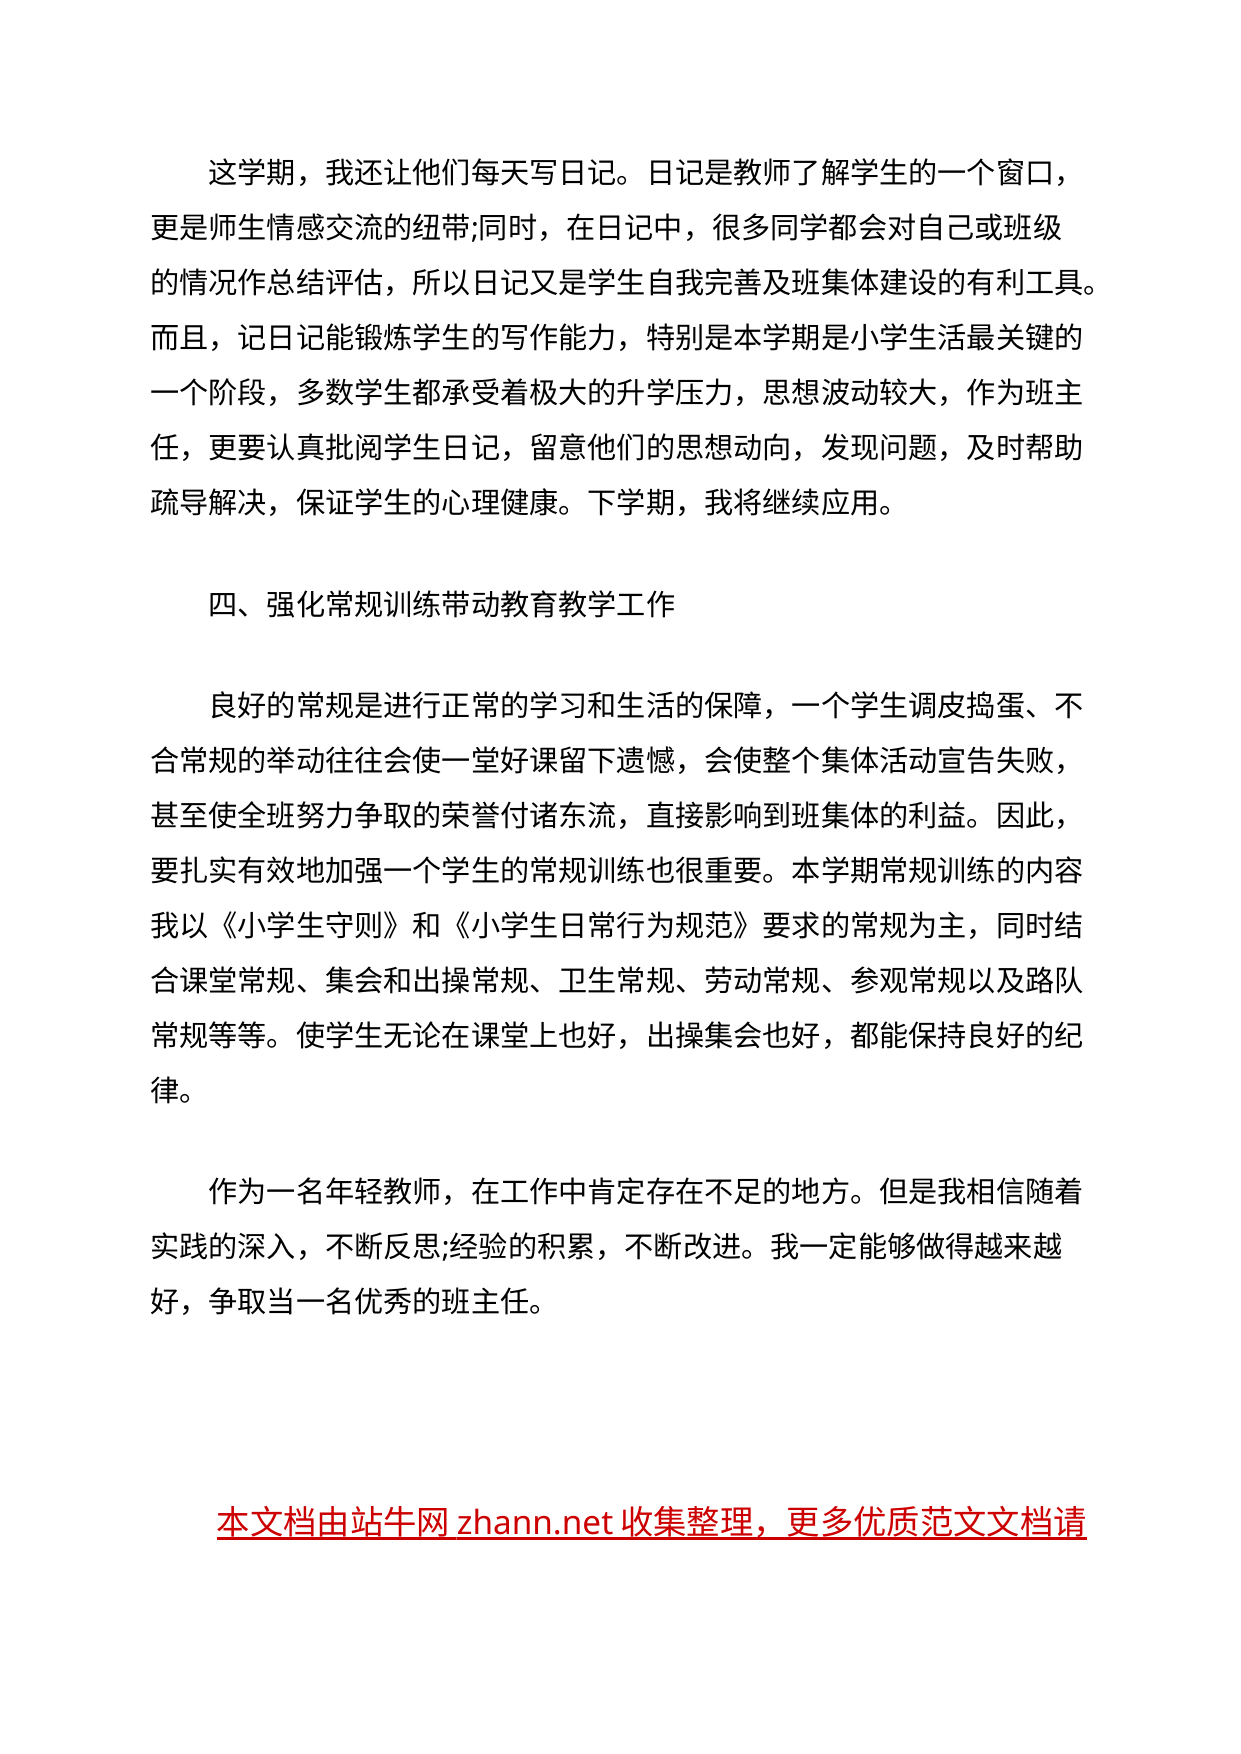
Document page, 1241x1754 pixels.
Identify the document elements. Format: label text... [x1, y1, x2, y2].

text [150, 1496, 1090, 1544]
text 良好的常规是进行正常的学习和生活的保障，一个学生调皮捣蛋、不合常规的举动往往会使一堂好课留下遗憾，会使整个集体活动宣告失败，甚至使全班努力争取的荣誉付诸东流，直接影响到班集体的利益。因此，要扎实有效地加强一个学生的常规训练也很重要。本学期常规训练的内容我以《小学生守则》和《小学生日常行为规范》要求的常规为主，同时结合课堂常规、集会和出操常规、卫生常规、劳动常规、参观常规以及路队常规等等。使学生无论在课堂上也好，出操集会也好，都能保持良好的纪律。 [150, 683, 1090, 1109]
text 这学期，我还让他们每天写日记。日记是教师了解学生的一个窗口，更是师生情感交流的纽带;同时，在日记中，很多同学都会对自己或班级的情况作总结评估，所以日记又是学生自我完善及班集体建设的有利工具。而且，记日记能锻炼学生的写作能力，特别是本学期是小学生活最关键的一个阶段，多数学生都承受着极大的升学压力，思想波动较大，作为班主任，更要认真批阅学生日记，留意他们的思想动向，发现问题，及时帮助疏导解决，保证学生的心理健康。下学期，我将继续应用。 [150, 150, 1090, 522]
text 四、强化常规训练带动教育教学工作 [150, 581, 1090, 623]
text 作为一名年轻教师，在工作中肯定存在不足的地方。但是我相信随着实践的深入，不断反思;经验的积累，不断改进。我一定能够做得越来越好，争取当一名优秀的班主任。 [150, 1169, 1090, 1321]
